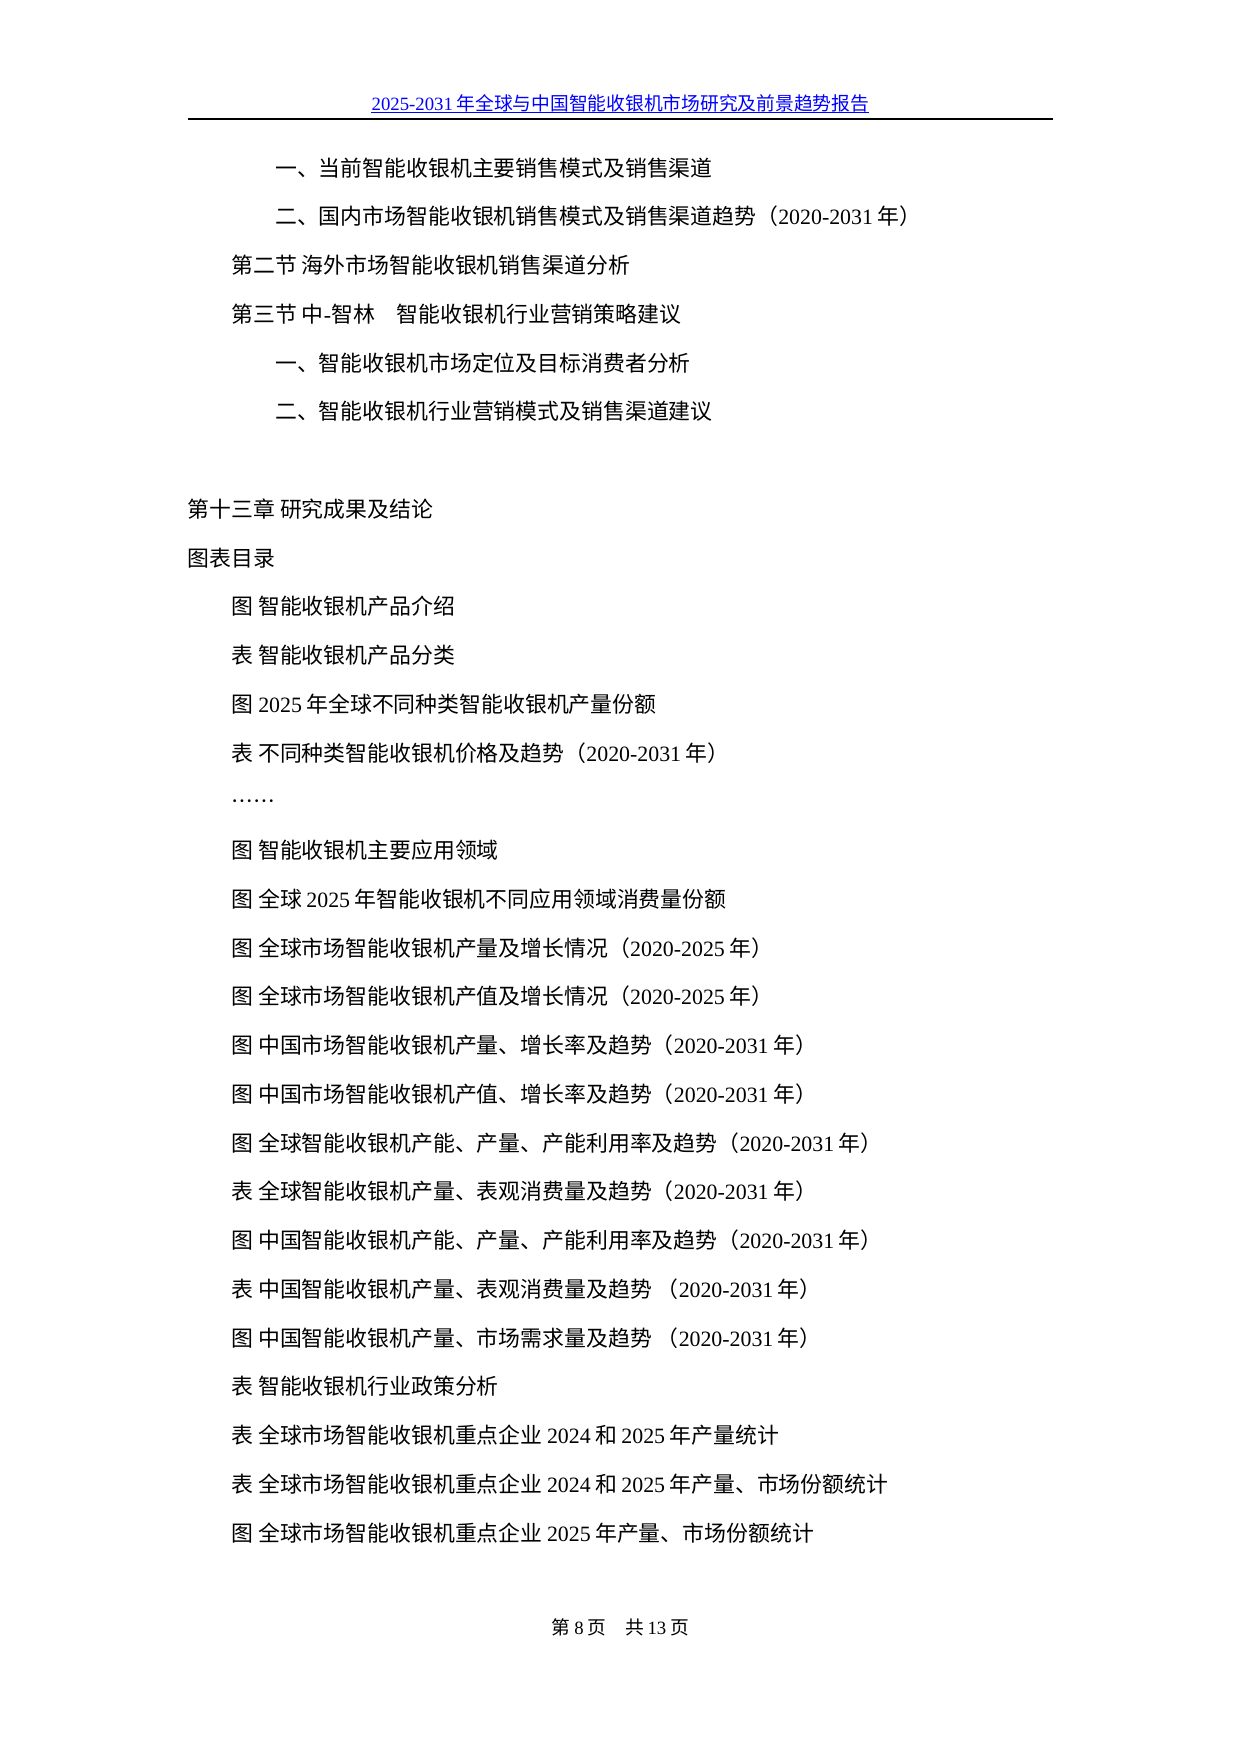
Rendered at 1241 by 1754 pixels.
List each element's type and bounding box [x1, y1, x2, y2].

text [187, 150, 1053, 1548]
